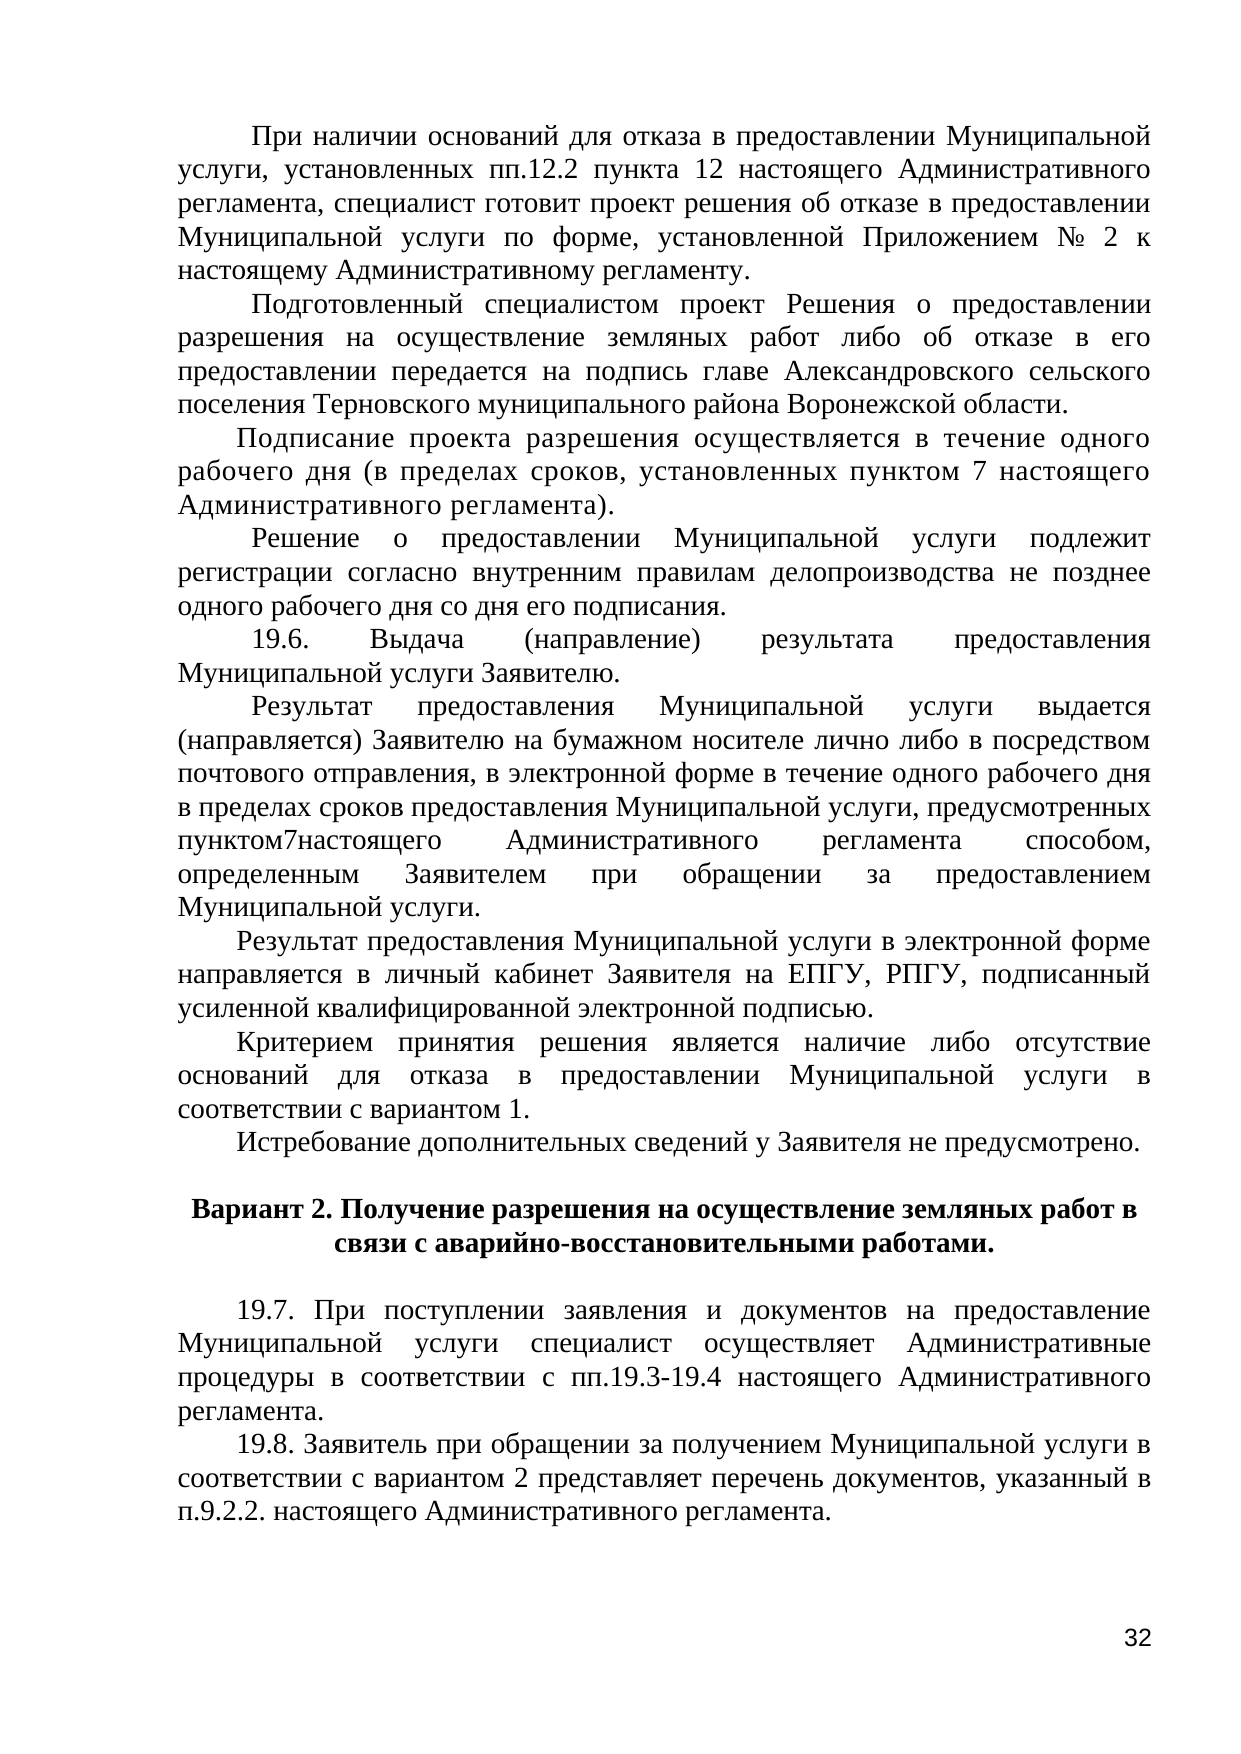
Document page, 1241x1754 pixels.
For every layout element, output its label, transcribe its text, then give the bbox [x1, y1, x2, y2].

text Подготовленный специалистом проект Решения о предоставлении разрешения на осуществление земляных работ либо об отказе в его предоставлении передается на подпись главе Александровского сельского поселения Терновского муниципального района Воронежской области. [177, 286, 1152, 420]
text Вариант 2. Получение разрешения на осуществление земляных работ в связи с аварийно-восстановительными работами. [177, 1191, 1152, 1258]
text При наличии оснований для отказа в предоставлении Муниципальной услуги, установленных пп.12.2 пункта 12 настоящего Административного регламента, специалист готовит проект решения об отказе в предоставлении Муниципальной услуги по форме, установленной Приложением № 2 к настоящему Административному регламенту. [177, 118, 1152, 286]
text Подписание проекта разрешения осуществляется в течение одного рабочего дня (в пределах сроков, установленных пунктом 7 настоящего Административного регламента). [177, 420, 1152, 521]
text Решение о предоставлении Муниципальной услуги подлежит регистрации согласно внутренним правилам делопроизводства не позднее одного рабочего дня со дня его подписания. [177, 521, 1152, 621]
text 19.8. Заявитель при обращении за получением Муниципальной услуги в соответствии с вариантом 2 представляет перечень документов, указанный в п.9.2.2. настоящего Административного регламента. [177, 1426, 1152, 1527]
text 19.6. Выдача (направление) результата предоставления Муниципальной услуги Заявителю. [177, 621, 1152, 688]
text Результат предоставления Муниципальной услуги выдается (направляется) Заявителю на бумажном носителе лично либо в посредством почтового отправления, в электронной форме в течение одного рабочего дня в пределах сроков предоставления Муниципальной услуги, предусмотренных пунктом7настоящего Административного регламента способом, определенным Заявителем при обращении за предоставлением Муниципальной услуги. [177, 688, 1152, 923]
text 19.7. При поступлении заявления и документов на предоставление Муниципальной услуги специалист осуществляет Административные процедуры в соответствии с пп.19.3-19.4 настоящего Административного регламента. [177, 1292, 1152, 1426]
text Истребование дополнительных сведений у Заявителя не предусмотрено. [177, 1124, 1152, 1158]
text Критерием принятия решения является наличие либо отсутствие оснований для отказа в предоставлении Муниципальной услуги в соответствии с вариантом 1. [177, 1024, 1152, 1124]
text Результат предоставления Муниципальной услуги в электронной форме направляется в личный кабинет Заявителя на ЕПГУ, РПГУ, подписанный усиленной квалифицированной электронной подписью. [177, 923, 1152, 1024]
